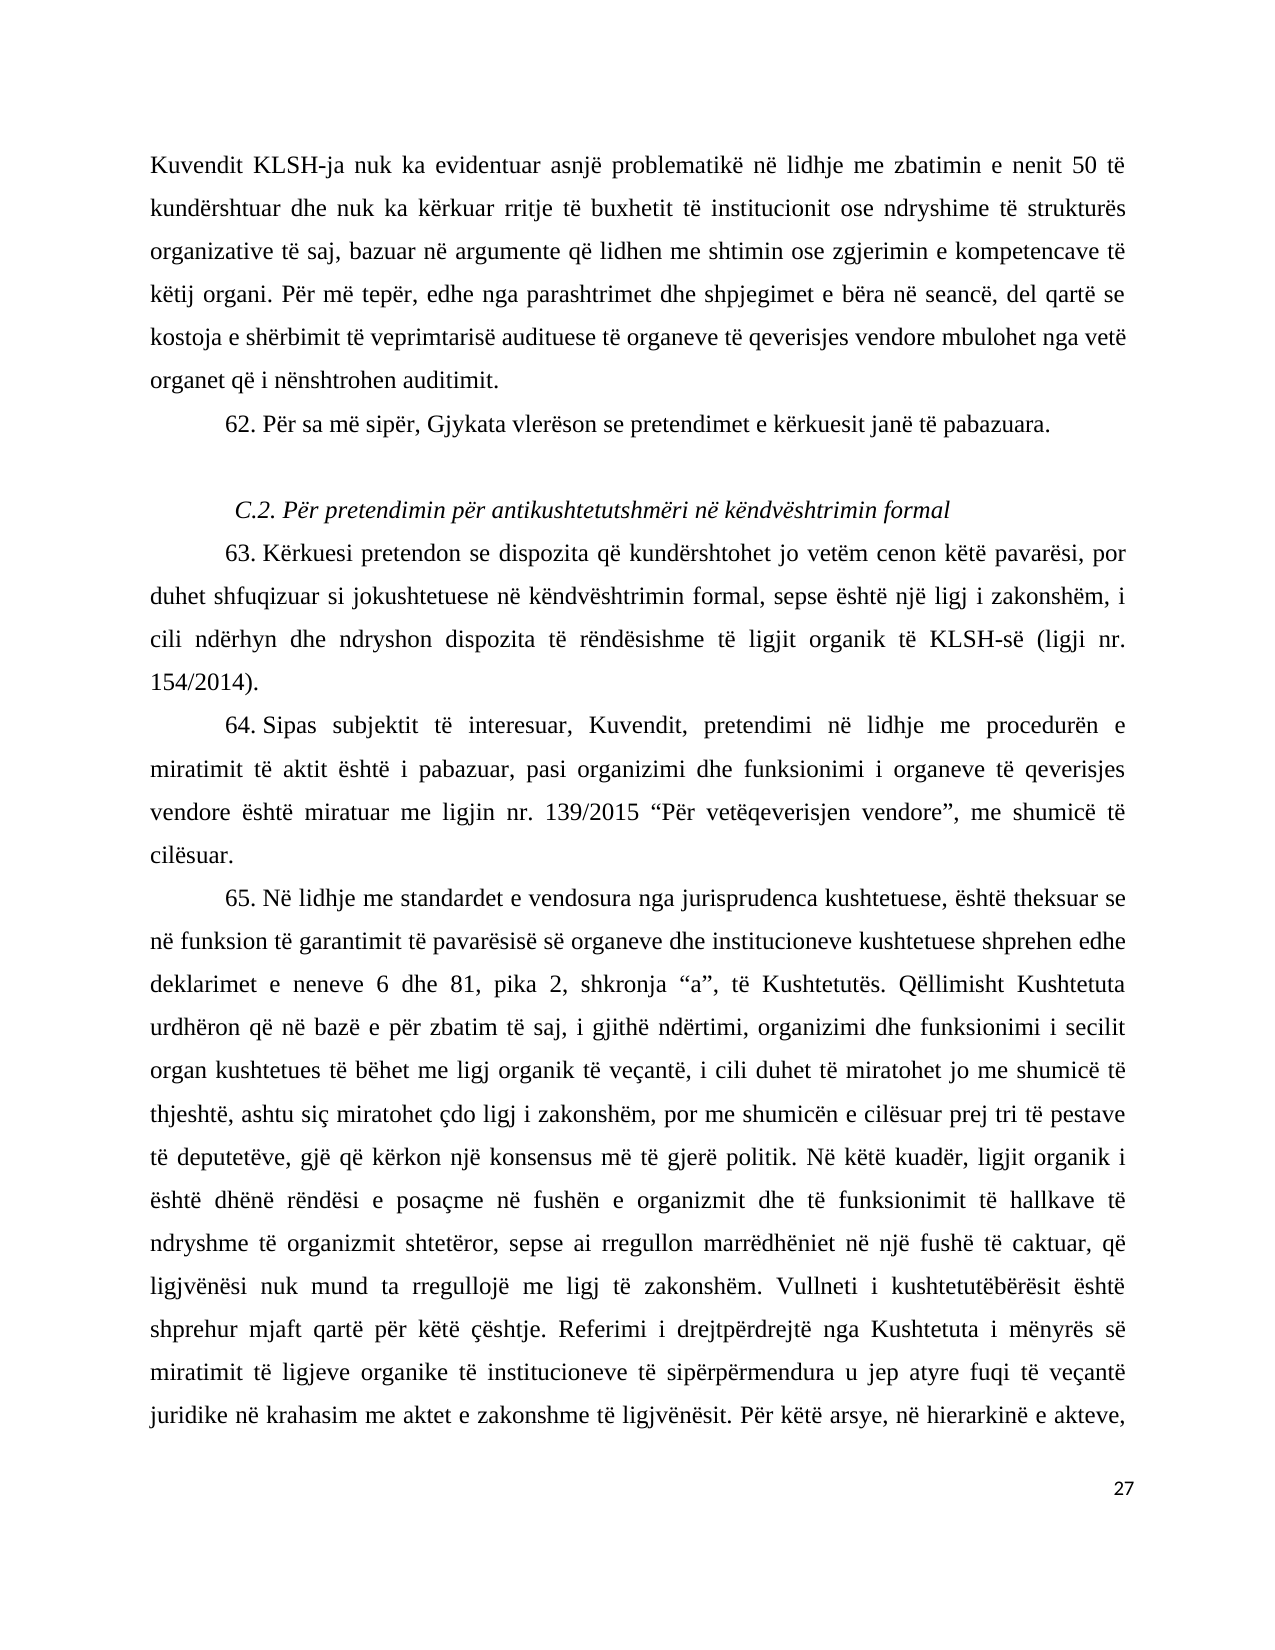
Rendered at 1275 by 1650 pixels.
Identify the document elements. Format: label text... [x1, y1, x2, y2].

list Sipas subjektit të interesuar, Kuvendit, pretendimi në lidhje me procedurën e miratimit të aktit është i pabazuar, pasi organizimi dhe funksionimi i organeve të qeverisjes vendore është miratuar me ligjin nr. 139/2015 “Për vetëqeverisjen vendore”, me shumicë të cilësuar. [150, 711, 1127, 869]
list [150, 883, 1127, 1429]
list Kërkuesi pretendon se dispozita që kundërshtohet jo vetëm cenon këtë pavarësi, por duhet shfuqizuar si jokushtetuese në këndvështrimin formal, sepse është një ligj i zakonshëm, i cili ndërhyn dhe ndryshon dispozita të rëndësishme të ligjit organik të KLSH-së (ligji nr. 154/2014). [150, 538, 1127, 696]
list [150, 150, 1127, 394]
list Për sa më sipër, Gjykata vlerëson se pretendimet e kërkuesit janë të pabazuara. [150, 409, 1127, 437]
text C.2. Për pretendimin për antikushtetutshmëri në këndvështrimin formal [150, 495, 1127, 524]
